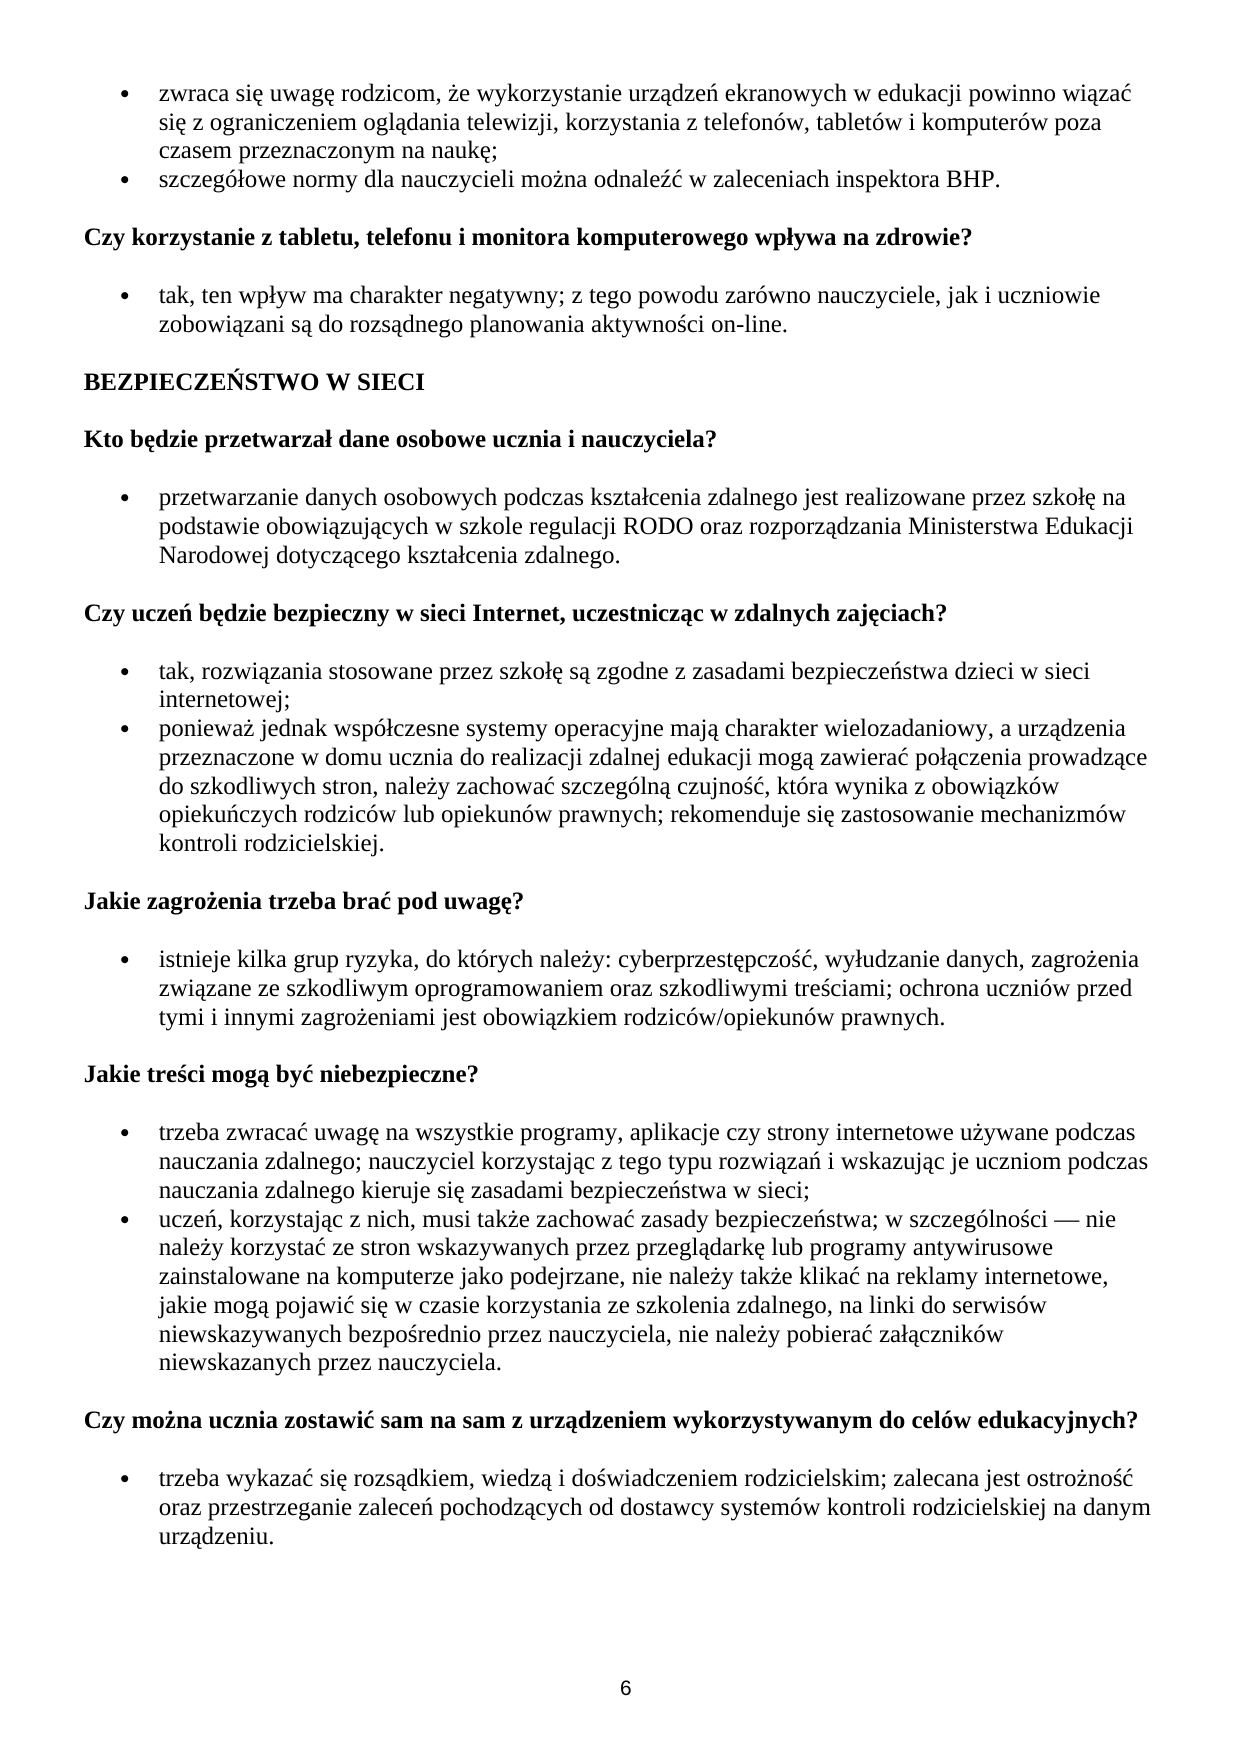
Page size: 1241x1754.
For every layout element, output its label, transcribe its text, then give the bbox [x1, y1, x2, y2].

list zwraca się uwagę rodzicom, że wykorzystanie urządzeń ekranowych w edukacji powinno wiązać się z ograniczeniem oglądania telewizji, korzystania z telefonów, tabletów i komputerów poza czasem przeznaczonym na naukę; [121, 78, 1159, 164]
list uczeń, korzystając z nich, musi także zachować zasady bezpieczeństwa; w szczególności — nie należy korzystać ze stron wskazywanych przez przeglądarkę lub programy antywirusowe zainstalowane na komputerze jako podejrzane, nie należy także klikać na reklamy internetowe, jakie mogą pojawić się w czasie korzystania ze szkolenia zdalnego, na linki do serwisów niewskazywanych bezpośrednio przez nauczyciela, nie należy pobierać załączników niewskazanych przez nauczyciela. [121, 1204, 1159, 1376]
list trzeba wykazać się rozsądkiem, wiedzą i doświadczeniem rodzicielskim; zalecana jest ostrożność oraz przestrzeganie zaleceń pochodzących od dostawcy systemów kontroli rodzicielskiej na danym urządzeniu. [121, 1463, 1159, 1549]
text BEZPIECZEŃSTWO W SIECI [83, 367, 1159, 395]
list tak, rozwiązania stosowane przez szkołę są zgodne z zasadami bezpieczeństwa dzieci w sieci internetowej; [121, 656, 1159, 713]
text Jakie treści mogą być niebezpieczne? [83, 1059, 1159, 1088]
text Kto będzie przetwarzał dane osobowe ucznia i nauczyciela? [83, 424, 1159, 453]
list przetwarzanie danych osobowych podczas kształcenia zdalnego jest realizowane przez szkołę na podstawie obowiązujących w szkole regulacji RODO oraz rozporządzania Ministerstwa Edukacji Narodowej dotyczącego kształcenia zdalnego. [121, 482, 1159, 569]
list trzeba zwracać uwagę na wszystkie programy, aplikacje czy strony internetowe używane podczas nauczania zdalnego; nauczyciel korzystając z tego typu rozwiązań i wskazując je uczniom podczas nauczania zdalnego kieruje się zasadami bezpieczeństwa w sieci; [121, 1117, 1159, 1204]
text Czy korzystanie z tabletu, telefonu i monitora komputerowego wpływa na zdrowie? [83, 222, 1159, 251]
list szczegółowe normy dla nauczycieli można odnaleźć w zaleceniach inspektora BHP. [121, 164, 1159, 193]
text Czy uczeń będzie bezpieczny w sieci Internet, uczestnicząc w zdalnych zajęciach? [83, 598, 1159, 627]
list istnieje kilka grup ryzyka, do których należy: cyberprzestępczość, wyłudzanie danych, zagrożenia związane ze szkodliwym oprogramowaniem oraz szkodliwymi treściami; ochrona uczniów przed tymi i innymi zagrożeniami jest obowiązkiem rodziców/opiekunów prawnych. [121, 944, 1159, 1030]
text Jakie zagrożenia trzeba brać pod uwagę? [83, 886, 1159, 915]
list tak, ten wpływ ma charakter negatywny; z tego powodu zarówno nauczyciele, jak i uczniowie zobowiązani są do rozsądnego planowania aktywności on-line. [121, 280, 1159, 337]
list ponieważ jednak współczesne systemy operacyjne mają charakter wielozadaniowy, a urządzenia przeznaczone w domu ucznia do realizacji zdalnej edukacji mogą zawierać połączenia prowadzące do szkodliwych stron, należy zachować szczególną czujność, która wynika z obowiązków opiekuńczych rodziców lub opiekunów prawnych; rekomenduje się zastosowanie mechanizmów kontroli rodzicielskiej. [121, 713, 1159, 857]
text Czy można ucznia zostawić sam na sam z urządzeniem wykorzystywanym do celów edukacyjnych? [83, 1405, 1159, 1434]
